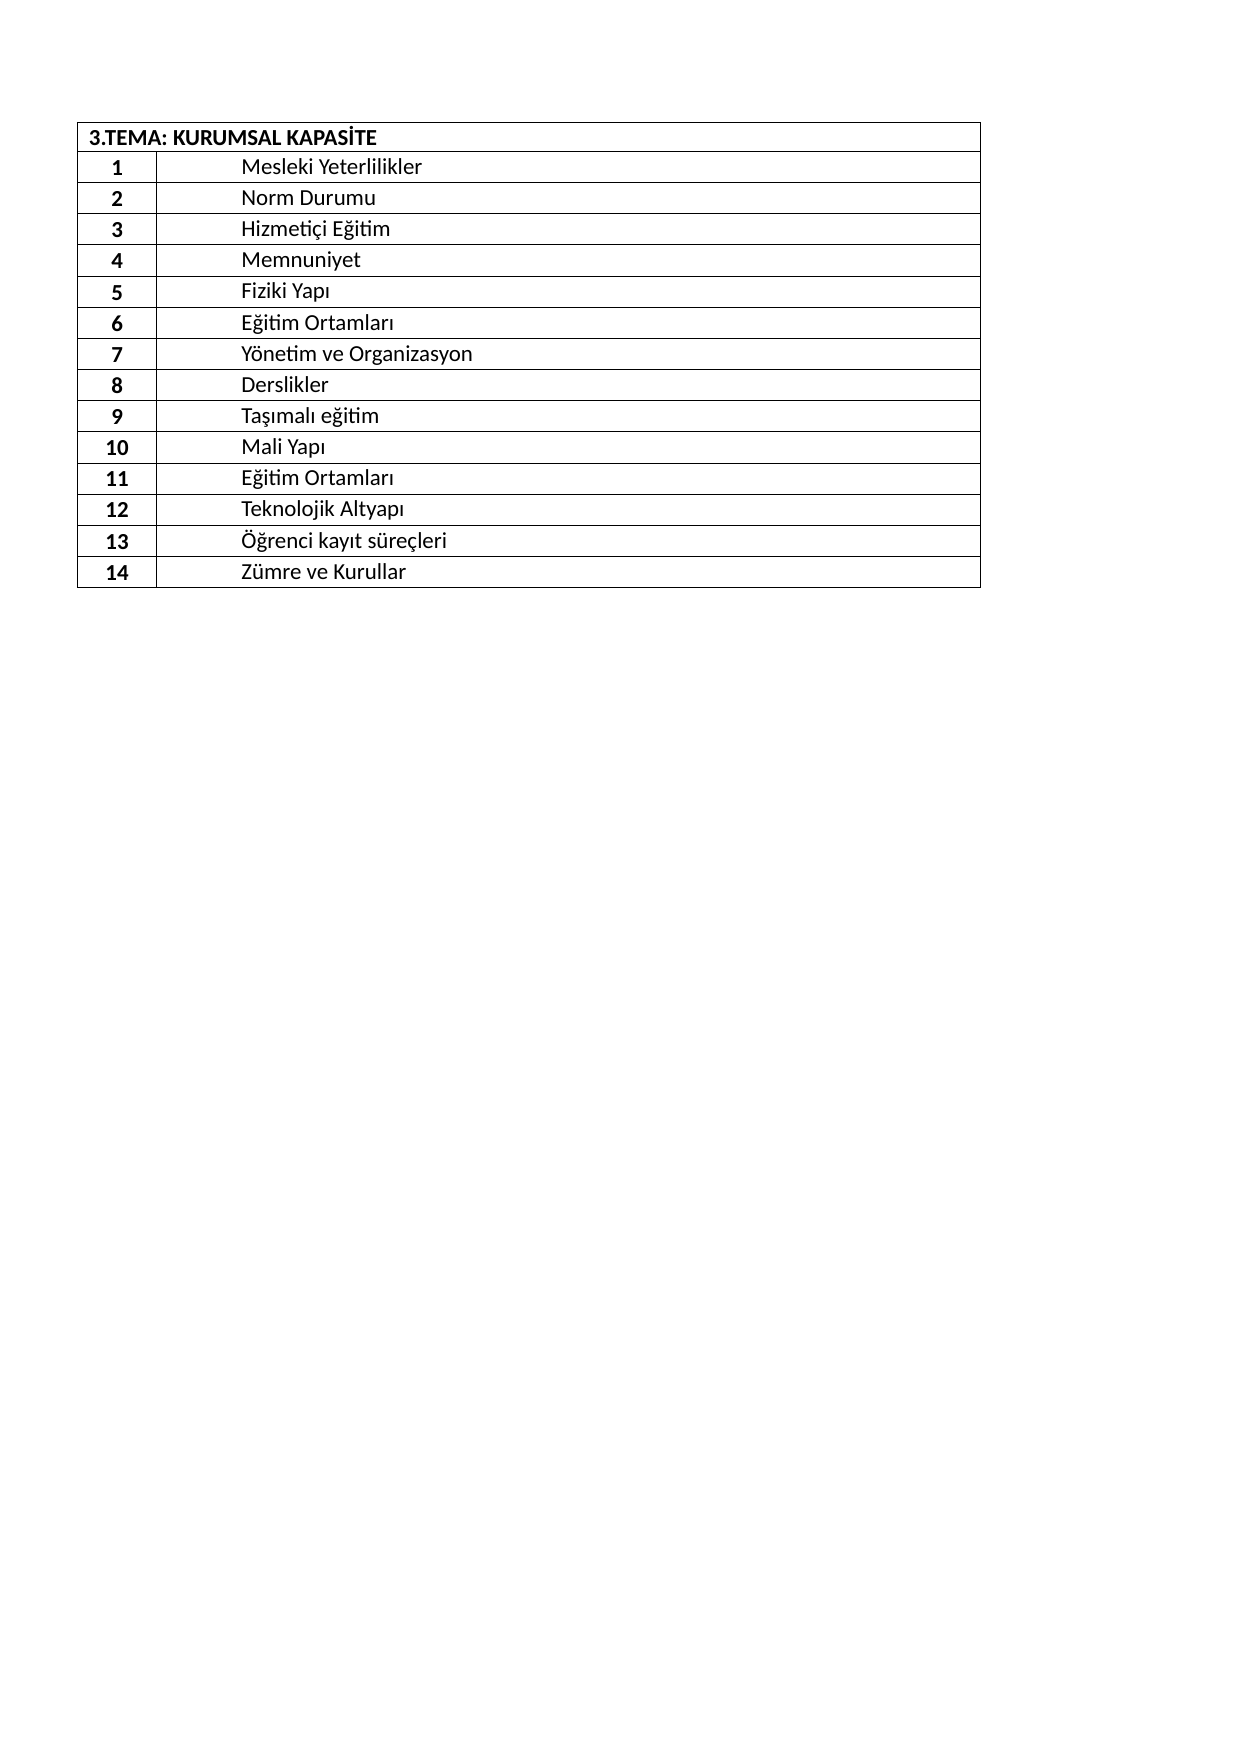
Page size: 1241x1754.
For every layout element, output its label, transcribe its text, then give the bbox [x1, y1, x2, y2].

table_cell 10 [78, 432, 156, 462]
table_cell 12 [78, 495, 156, 525]
table_cell 1 [78, 152, 156, 182]
table_cell Öğrenci kayıt süreçleri [157, 526, 980, 556]
table_cell Zümre ve Kurullar [157, 557, 980, 587]
table_cell 13 [78, 526, 156, 556]
table_cell 3 [78, 214, 156, 244]
table_cell 2 [78, 183, 156, 213]
table_cell Memnuniyet [157, 245, 980, 276]
table_cell 5 [78, 277, 156, 307]
table_cell 4 [78, 245, 156, 276]
table_cell Eğitim Ortamları [157, 464, 980, 493]
table_cell 11 [78, 464, 156, 493]
table_cell 6 [78, 308, 156, 338]
table_cell Eğitim Ortamları [157, 308, 980, 338]
table_cell 7 [78, 339, 156, 369]
table_cell Norm Durumu [157, 183, 980, 213]
table_cell 8 [78, 370, 156, 400]
table_cell Yönetim ve Organizasyon [157, 339, 980, 369]
table_cell Fiziki Yapı [157, 277, 980, 307]
table_cell Mesleki Yeterlilikler [157, 152, 980, 182]
table_cell Mali Yapı [157, 432, 980, 462]
table_cell Taşımalı eğitim [157, 401, 980, 431]
table_cell 9 [78, 401, 156, 431]
table_cell Derslikler [157, 370, 980, 400]
table_header 3.TEMA: KURUMSAL KAPASİTE [78, 123, 980, 151]
table_cell 14 [78, 557, 156, 587]
table_cell Teknolojik Altyapı [157, 495, 980, 525]
table_cell Hizmetiçi Eğitim [157, 214, 980, 244]
